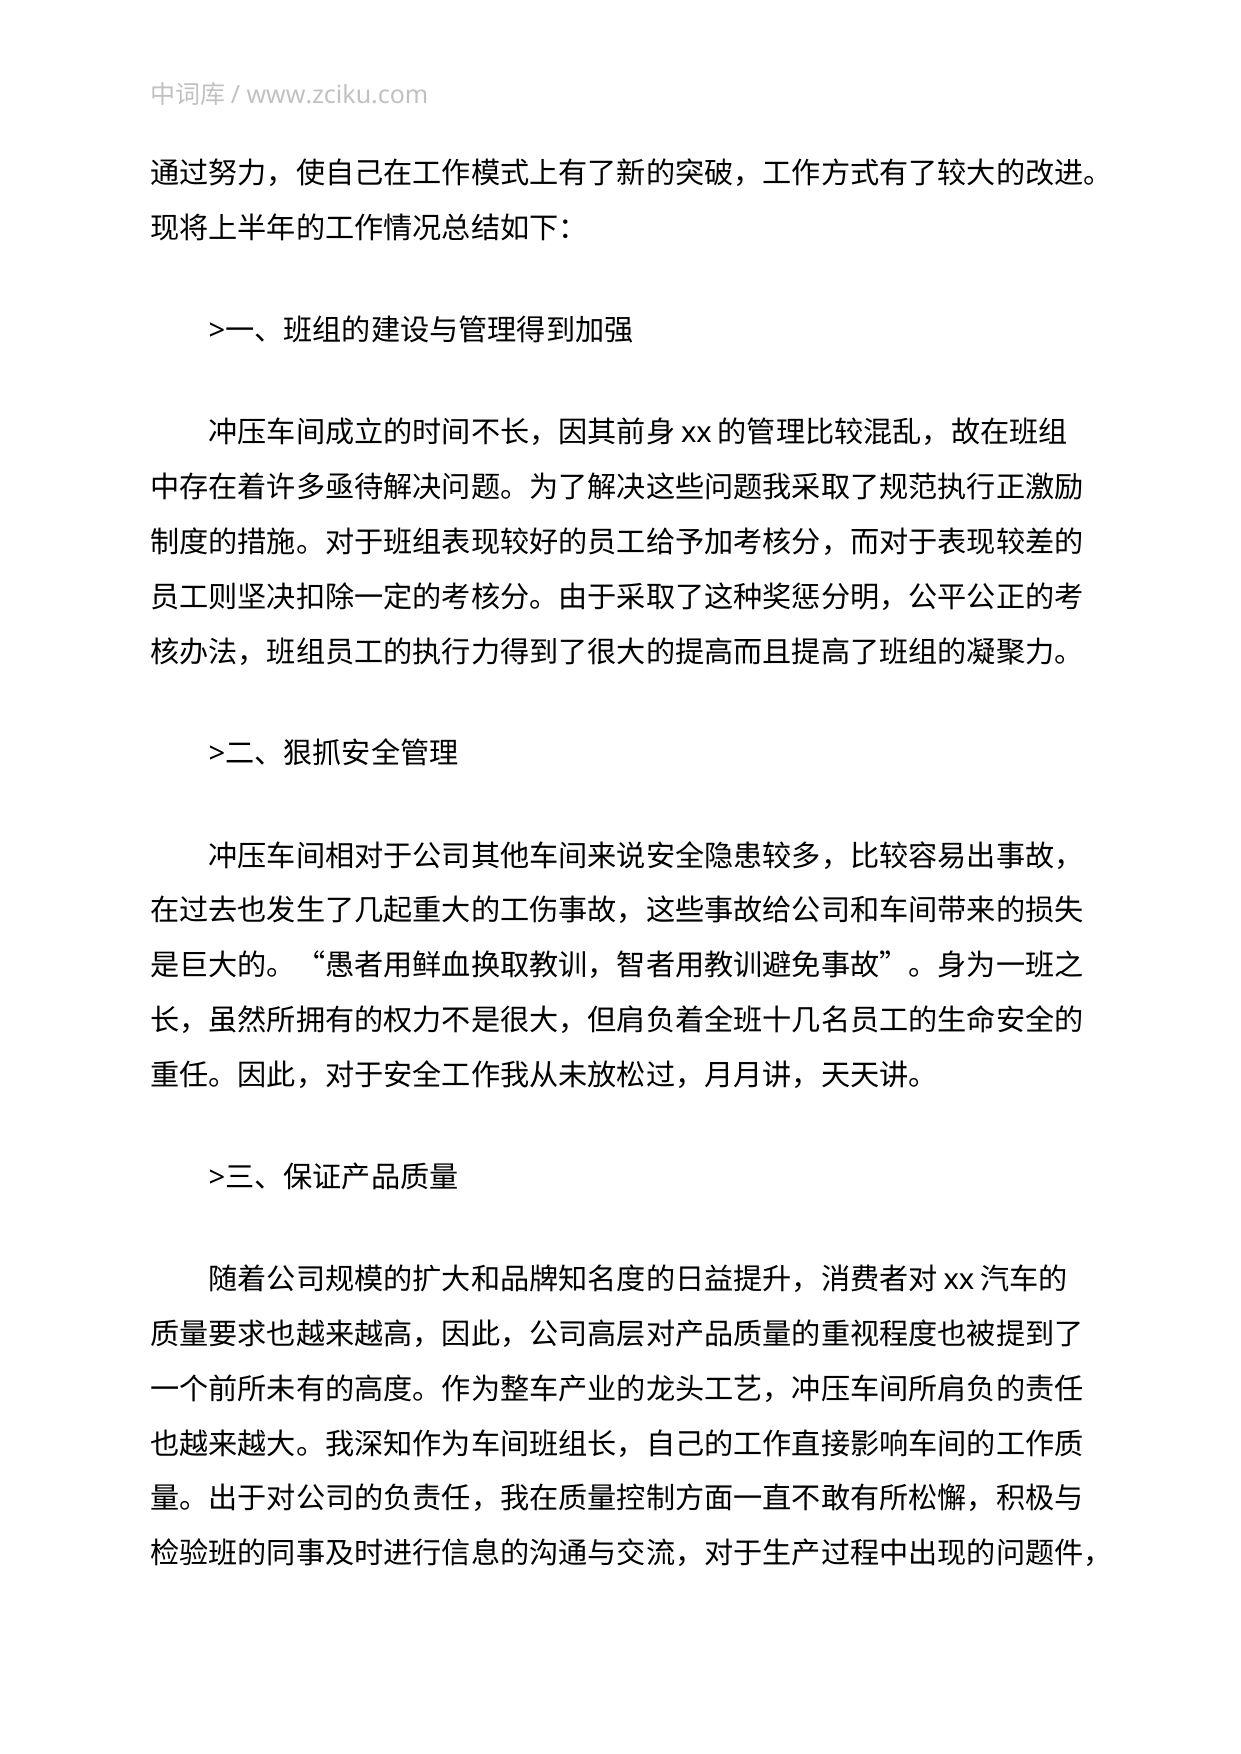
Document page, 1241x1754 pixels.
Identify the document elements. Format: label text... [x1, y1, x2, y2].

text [150, 150, 1090, 247]
text 冲压车间成立的时间不长，因其前身xx的管理比较混乱，故在班组中存在着许多亟待解决问题。为了解决这些问题我采取了规范执行正激励制度的措施。对于班组表现较好的员工给予加考核分，而对于表现较差的员工则坚决扣除一定的考核分。由于采取了这种奖惩分明，公平公正的考核办法，班组员工的执行力得到了很大的提高而且提高了班组的凝聚力。 [150, 409, 1090, 671]
text >三、保证产品质量 [150, 1153, 1090, 1196]
text >一、班组的建设与管理得到加强 [150, 307, 1090, 349]
text 冲压车间相对于公司其他车间来说安全隐患较多，比较容易出事故，在过去也发生了几起重大的工伤事故，这些事故给公司和车间带来的损失是巨大的。“愚者用鲜血换取教训，智者用教训避免事故”。身为一班之长，虽然所拥有的权力不是很大，但肩负着全班十几名员工的生命安全的重任。因此，对于安全工作我从未放松过，月月讲，天天讲。 [150, 832, 1090, 1094]
text >二、狠抓安全管理 [150, 730, 1090, 772]
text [150, 1255, 1090, 1572]
